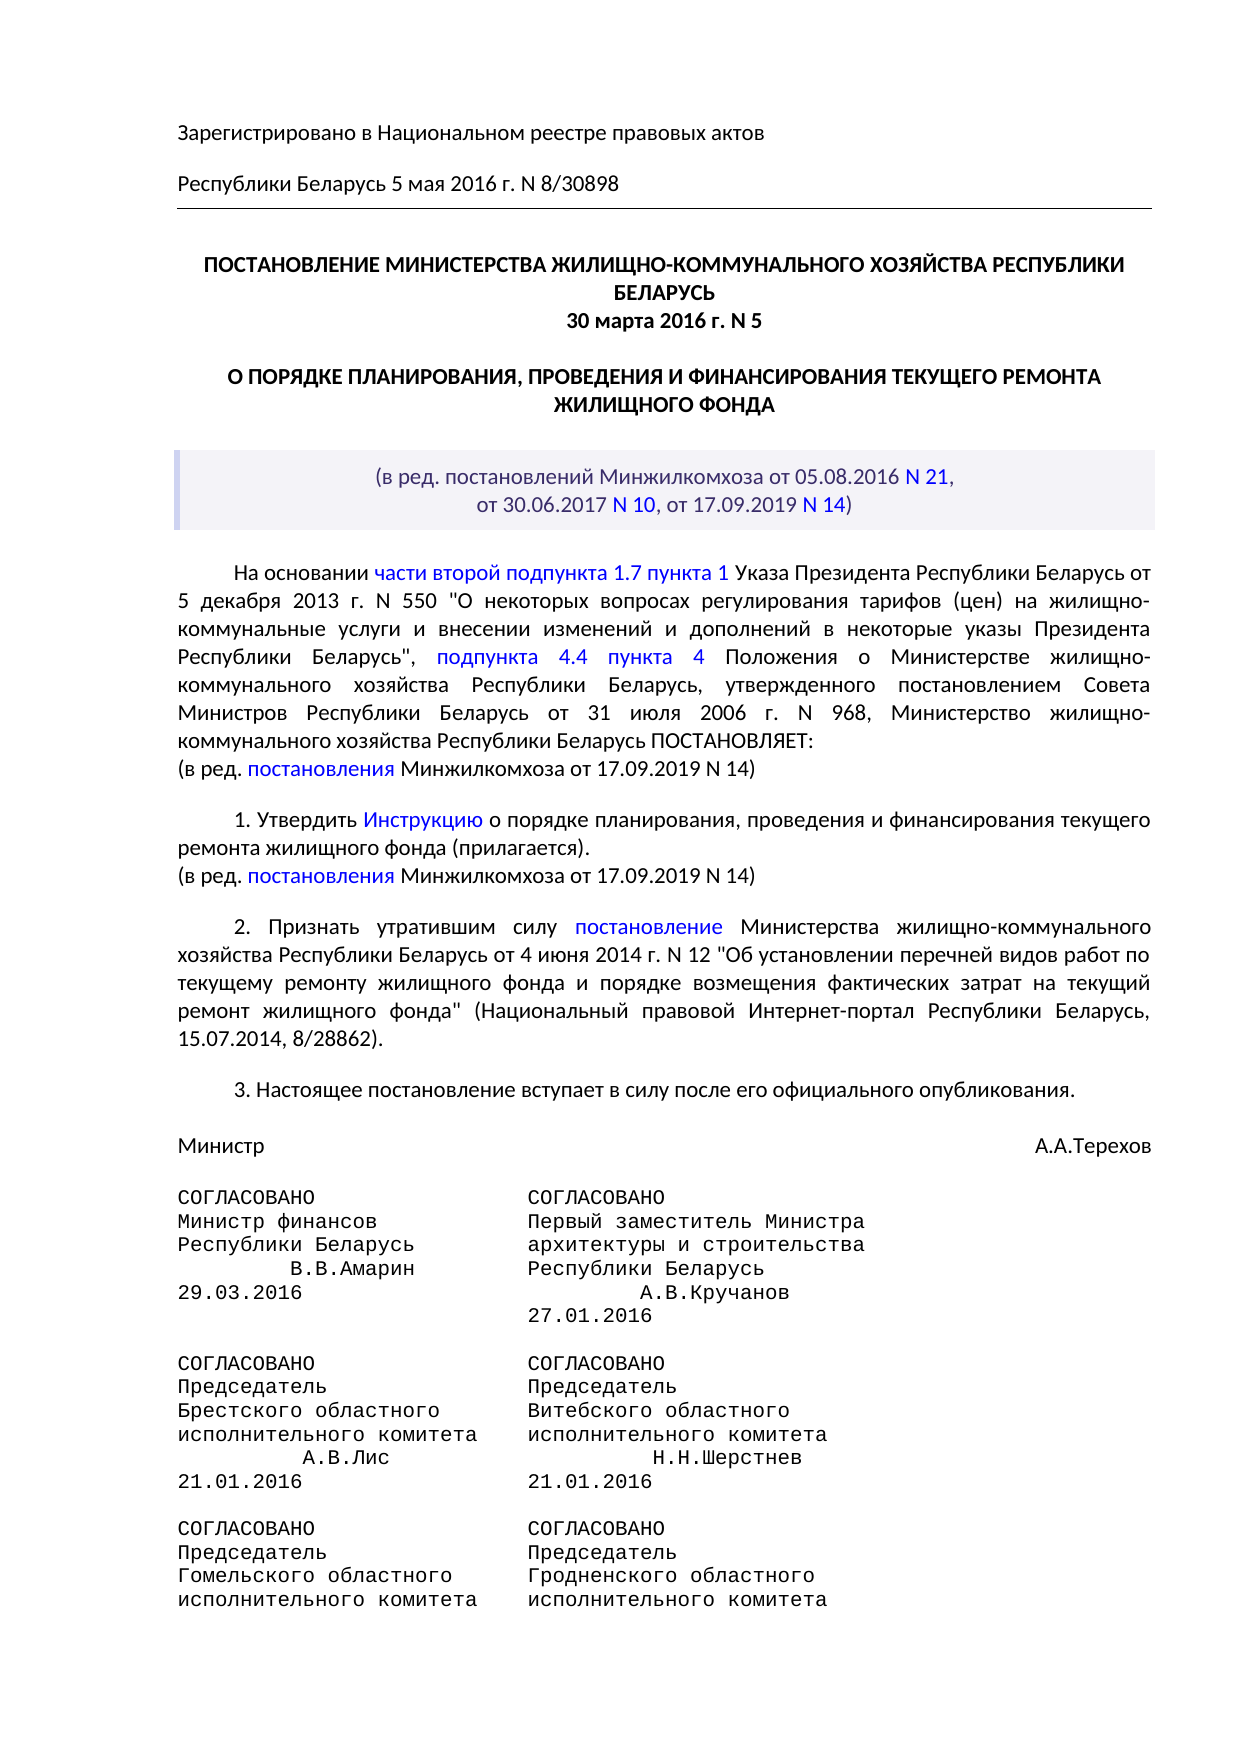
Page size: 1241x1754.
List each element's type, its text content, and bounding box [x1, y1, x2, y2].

text 21.01.2016 21.01.2016 [177, 1471, 1152, 1494]
text Гомельского областного Гродненского областного [177, 1566, 1152, 1589]
text 3. Настоящее постановление вступает в силу после его официального опубликования. [177, 1075, 1152, 1103]
text Председатель Председатель [177, 1376, 1152, 1400]
table_header Министр [177, 1131, 664, 1159]
table_header (в ред. постановлений Минжилкомхоза от 05.08.2016 N 21, от 30.06.2017 N 10, от 17.09.2019 N 14) [180, 450, 1149, 530]
text СОГЛАСОВАНО СОГЛАСОВАНО [177, 1518, 1152, 1542]
text На основании части второй подпункта 1.7 пункта 1 Указа Президента Республики Беларусь от 5 декабря 2013 г. N 550 "О некоторых вопросах регулирования тарифов (цен) на жилищно-коммунальные услуги и внесении изменений и дополнений в некоторые указы Президента Республики Беларусь", подпункта 4.4 пункта 4 Положения о Министерстве жилищно-коммунального хозяйства Республики Беларусь, утвержденного постановлением Совета Министров Республики Беларусь от 31 июля 2006 г. N 968, Министерство жилищно-коммунального хозяйства Республики Беларусь ПОСТАНОВЛЯЕТ: [177, 558, 1152, 754]
text (в ред. постановления Минжилкомхоза от 17.09.2019 N 14) [177, 861, 1152, 889]
text В.В.Амарин Республики Беларусь [177, 1258, 1152, 1282]
text А.В.Лис Н.Н.Шерстнев [177, 1447, 1152, 1471]
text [177, 1589, 1152, 1613]
text 2. Признать утратившим силу постановление Министерства жилищно-коммунального хозяйства Республики Беларусь от 4 июня 2014 г. N 12 "Об установлении перечней видов работ по текущему ремонту жилищного фонда и порядке возмещения фактических затрат на текущий ремонт жилищного фонда" (Национальный правовой Интернет-портал Республики Беларусь, 15.07.2014, 8/28862). [177, 912, 1152, 1052]
text СОГЛАСОВАНО СОГЛАСОВАНО [177, 1353, 1152, 1376]
title О ПОРЯДКЕ ПЛАНИРОВАНИЯ, ПРОВЕДЕНИЯ И ФИНАНСИРОВАНИЯ ТЕКУЩЕГО РЕМОНТА ЖИЛИЩНОГО ФОНДА [177, 362, 1152, 418]
text 27.01.2016 [177, 1305, 1152, 1329]
title 30 марта 2016 г. N 5 [177, 306, 1152, 334]
text исполнительного комитета исполнительного комитета [177, 1424, 1152, 1447]
text (в ред. постановления Минжилкомхоза от 17.09.2019 N 14) [177, 754, 1152, 782]
text Председатель Председатель [177, 1542, 1152, 1566]
text Зарегистрировано в Национальном реестре правовых актов [177, 118, 1152, 146]
text Брестского областного Витебского областного [177, 1400, 1152, 1424]
text 1. Утвердить Инструкцию о порядке планирования, проведения и финансирования текущего ремонта жилищного фонда (прилагается). [177, 805, 1152, 861]
text Республики Беларусь архитектуры и строительства [177, 1234, 1152, 1258]
table_header А.А.Терехов [664, 1131, 1152, 1159]
text 29.03.2016 А.В.Кручанов [177, 1282, 1152, 1305]
text СОГЛАСОВАНО СОГЛАСОВАНО [177, 1187, 1152, 1211]
title ПОСТАНОВЛЕНИЕ МИНИСТЕРСТВА ЖИЛИЩНО-КОММУНАЛЬНОГО ХОЗЯЙСТВА РЕСПУБЛИКИ БЕЛАРУСЬ [177, 250, 1152, 306]
text Министр финансов Первый заместитель Министра [177, 1211, 1152, 1234]
text Республики Беларусь 5 мая 2016 г. N 8/30898 [177, 169, 1152, 197]
